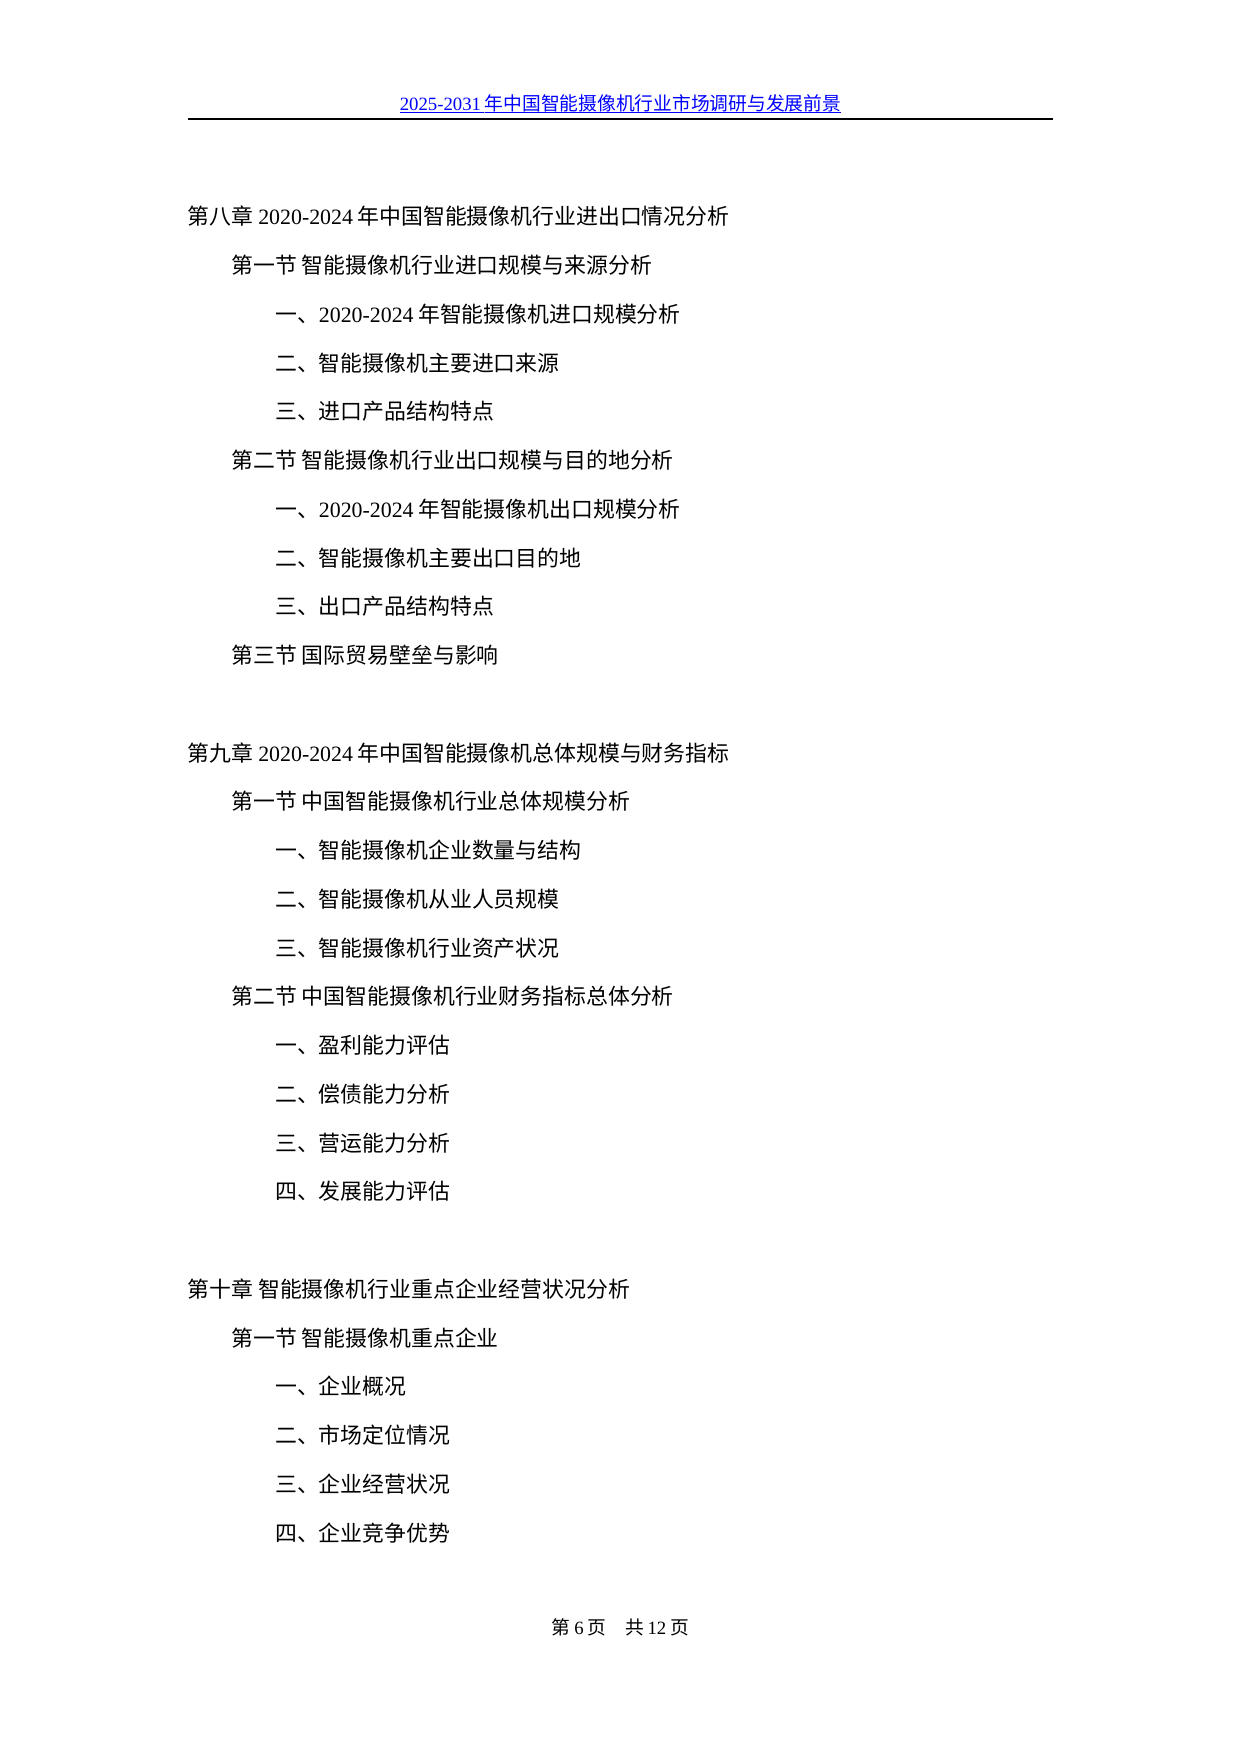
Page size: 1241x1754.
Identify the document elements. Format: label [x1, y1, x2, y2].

text [187, 150, 1053, 1548]
